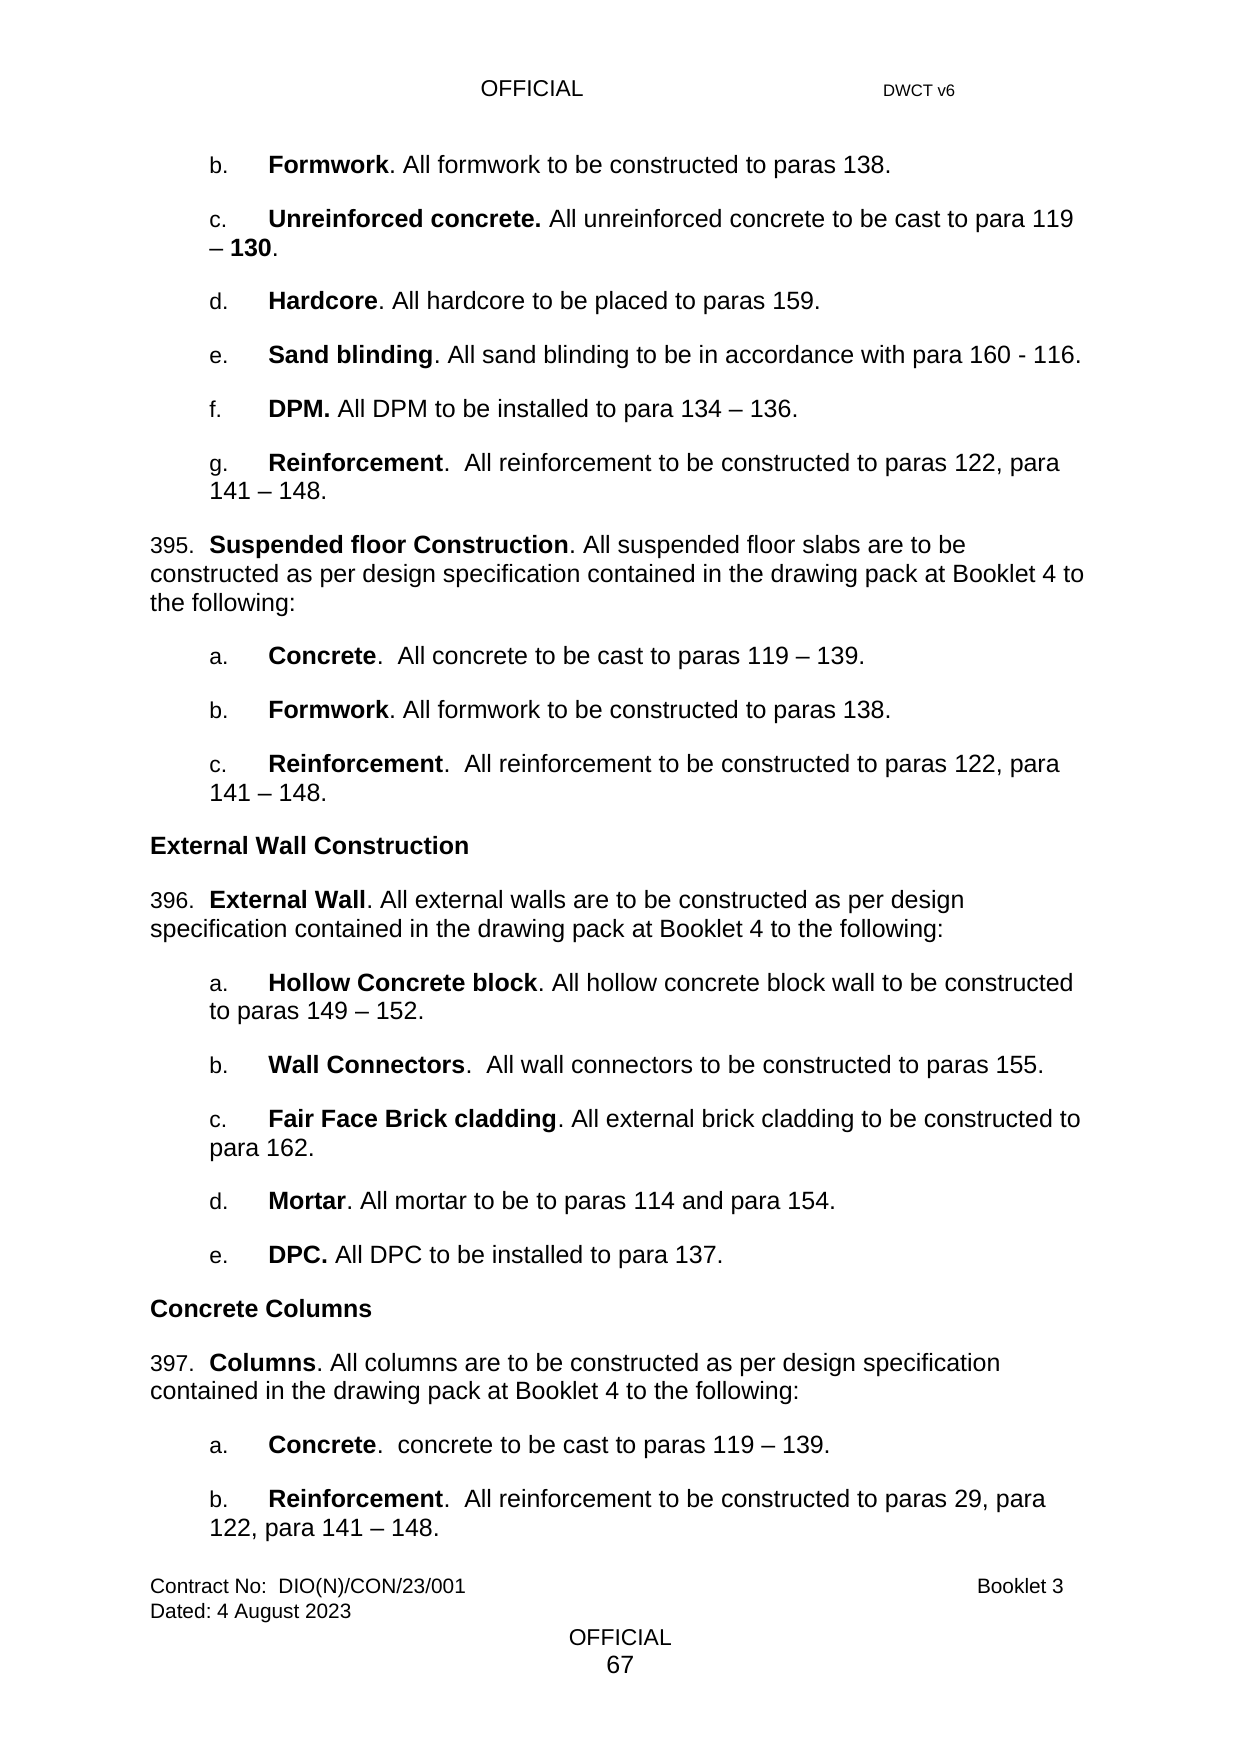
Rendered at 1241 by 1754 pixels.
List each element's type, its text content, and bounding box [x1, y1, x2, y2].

subtitle Reinforcement. All reinforcement to be constructed to paras 122, para 141 – 148. [209, 749, 1090, 806]
subtitle Formwork. All formwork to be constructed to paras 138. [209, 695, 1090, 724]
subtitle Columns. All columns are to be constructed as per design specification contained in the drawing pack at Booklet 4 to the following: [150, 1347, 1090, 1405]
subtitle Sand blinding. All sand blinding to be in accordance with para 160 - 116. [209, 340, 1090, 369]
subtitle Mortar. All mortar to be to paras 114 and para 154. [209, 1186, 1090, 1215]
subtitle DPC. All DPC to be installed to para 137. [209, 1240, 1090, 1269]
subtitle Reinforcement. All reinforcement to be constructed to paras 122, para 141 – 148. [209, 447, 1090, 505]
subtitle Reinforcement. All reinforcement to be constructed to paras 29, para 122, para 141 – 148. [209, 1484, 1090, 1541]
subtitle Suspended floor Construction. All suspended floor slabs are to be constructed as per design specification contained in the drawing pack at Booklet 4 to the following: [150, 530, 1090, 616]
subtitle External Wall. All external walls are to be constructed as per design specification contained in the drawing pack at Booklet 4 to the following: [150, 885, 1090, 942]
subtitle Concrete. concrete to be cast to paras 119 – 139. [209, 1430, 1090, 1459]
subtitle Unreinforced concrete. All unreinforced concrete to be cast to para 119 – 130. [209, 204, 1090, 261]
subtitle Wall Connectors. All wall connectors to be constructed to paras 155. [209, 1050, 1090, 1079]
subtitle Hollow Concrete block. All hollow concrete block wall to be constructed to paras 149 – 152. [209, 967, 1090, 1025]
subtitle DPM. All DPM to be installed to para 134 – 136. [209, 394, 1090, 422]
subtitle External Wall Construction [150, 831, 1090, 860]
subtitle Concrete Columns [150, 1294, 1090, 1322]
subtitle Fair Face Brick cladding. All external brick cladding to be constructed to para 162. [209, 1104, 1090, 1161]
subtitle Concrete. All concrete to be cast to paras 119 – 139. [209, 641, 1090, 670]
subtitle Formwork. All formwork to be constructed to paras 138. [209, 150, 1090, 179]
subtitle Hardcore. All hardcore to be placed to paras 159. [209, 286, 1090, 315]
